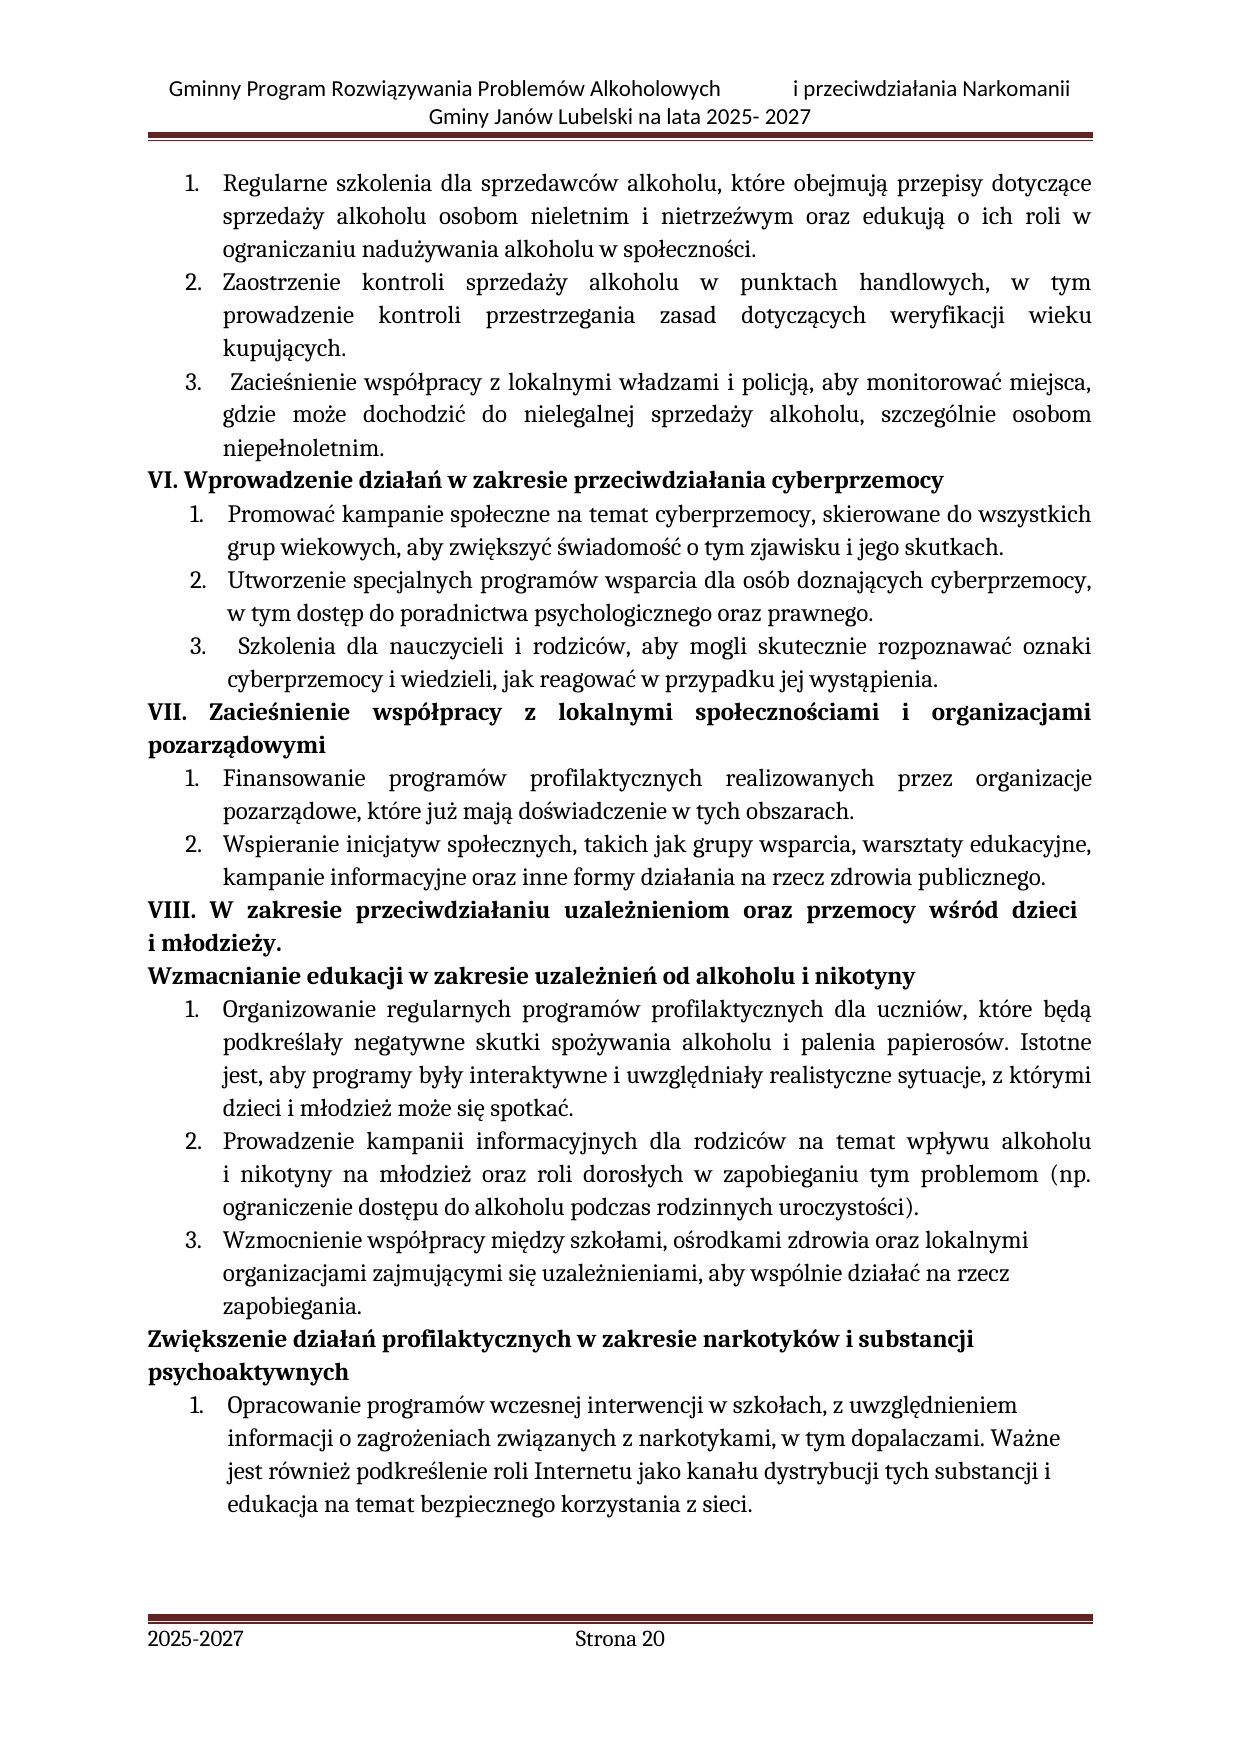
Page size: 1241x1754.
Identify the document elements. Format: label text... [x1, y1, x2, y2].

list Promować kampanie społeczne na temat cyberprzemocy, skierowane do wszystkich grup wiekowych, aby zwiększyć świadomość o tym zjawisku i jego skutkach. [190, 499, 1093, 561]
text Wzmacnianie edukacji w zakresie uzależnień od alkoholu i nikotyny [148, 962, 1093, 991]
list Organizowanie regularnych programów profilaktycznych dla uczniów, które będą podkreślały negatywne skutki spożywania alkoholu i palenia papierosów. Istotne jest, aby programy były interaktywne i uwzględniały realistyczne sytuacje, z którymi dzieci i młodzież może się spotkać. [185, 995, 1093, 1123]
list Zaostrzenie kontroli sprzedaży alkoholu w punktach handlowych, w tym prowadzenie kontroli przestrzegania zasad dotyczących weryfikacji wieku kupujących. [185, 268, 1093, 363]
list Utworzenie specjalnych programów wsparcia dla osób doznających cyberprzemocy, w tym dostęp do poradnictwa psychologicznego oraz prawnego. [190, 566, 1093, 627]
list Opracowanie programów wczesnej interwencji w szkołach, z uwzględnieniem informacji o zagrożeniach związanych z narkotykami, w tym dopalaczami. Ważne jest również podkreślenie roli Internetu jako kanału dystrybucji tych substancji i edukacja na temat bezpiecznego korzystania z sieci. [190, 1391, 1093, 1519]
list Prowadzenie kampanii informacyjnych dla rodziców na temat wpływu alkoholu i nikotyny na młodzież oraz roli dorosłych w zapobieganiu tym problemom (np. ograniczenie dostępu do alkoholu podczas rodzinnych uroczystości). [185, 1127, 1093, 1222]
list Szkolenia dla nauczycieli i rodziców, aby mogli skutecznie rozpoznawać oznaki cyberprzemocy i wiedzieli, jak reagować w przypadku jej wystąpienia. [190, 632, 1093, 693]
list Wspieranie inicjatyw społecznych, takich jak grupy wsparcia, warsztaty edukacyjne, kampanie informacyjne oraz inne formy działania na rzecz zdrowia publicznego. [185, 830, 1093, 891]
list Wzmocnienie współpracy między szkołami, ośrodkami zdrowia oraz lokalnymi organizacjami zajmującymi się uzależnieniami, aby wspólnie działać na rzecz zapobiegania. [185, 1226, 1093, 1321]
list Regularne szkolenia dla sprzedawców alkoholu, które obejmują przepisy dotyczące sprzedaży alkoholu osobom nieletnim i nietrzeźwym oraz edukują o ich roli w ograniczaniu nadużywania alkoholu w społeczności. [185, 169, 1093, 264]
text VIII. W zakresie przeciwdziałaniu uzależnieniom oraz przemocy wśród dzieci i młodzieży. [148, 896, 1093, 957]
text VII. Zacieśnienie współpracy z lokalnymi społecznościami i organizacjami pozarządowymi [148, 698, 1093, 759]
list Finansowanie programów profilaktycznych realizowanych przez organizacje pozarządowe, które już mają doświadczenie w tych obszarach. [185, 764, 1093, 825]
text Zwiększenie działań profilaktycznych w zakresie narkotyków i substancji psychoaktywnych [148, 1325, 1093, 1387]
list Zacieśnienie współpracy z lokalnymi władzami i policją, aby monitorować miejsca, gdzie może dochodzić do nielegalnej sprzedaży alkoholu, szczególnie osobom niepełnoletnim. [185, 367, 1093, 462]
text VI. Wprowadzenie działań w zakresie przeciwdziałania cyberprzemocy [148, 466, 1093, 495]
